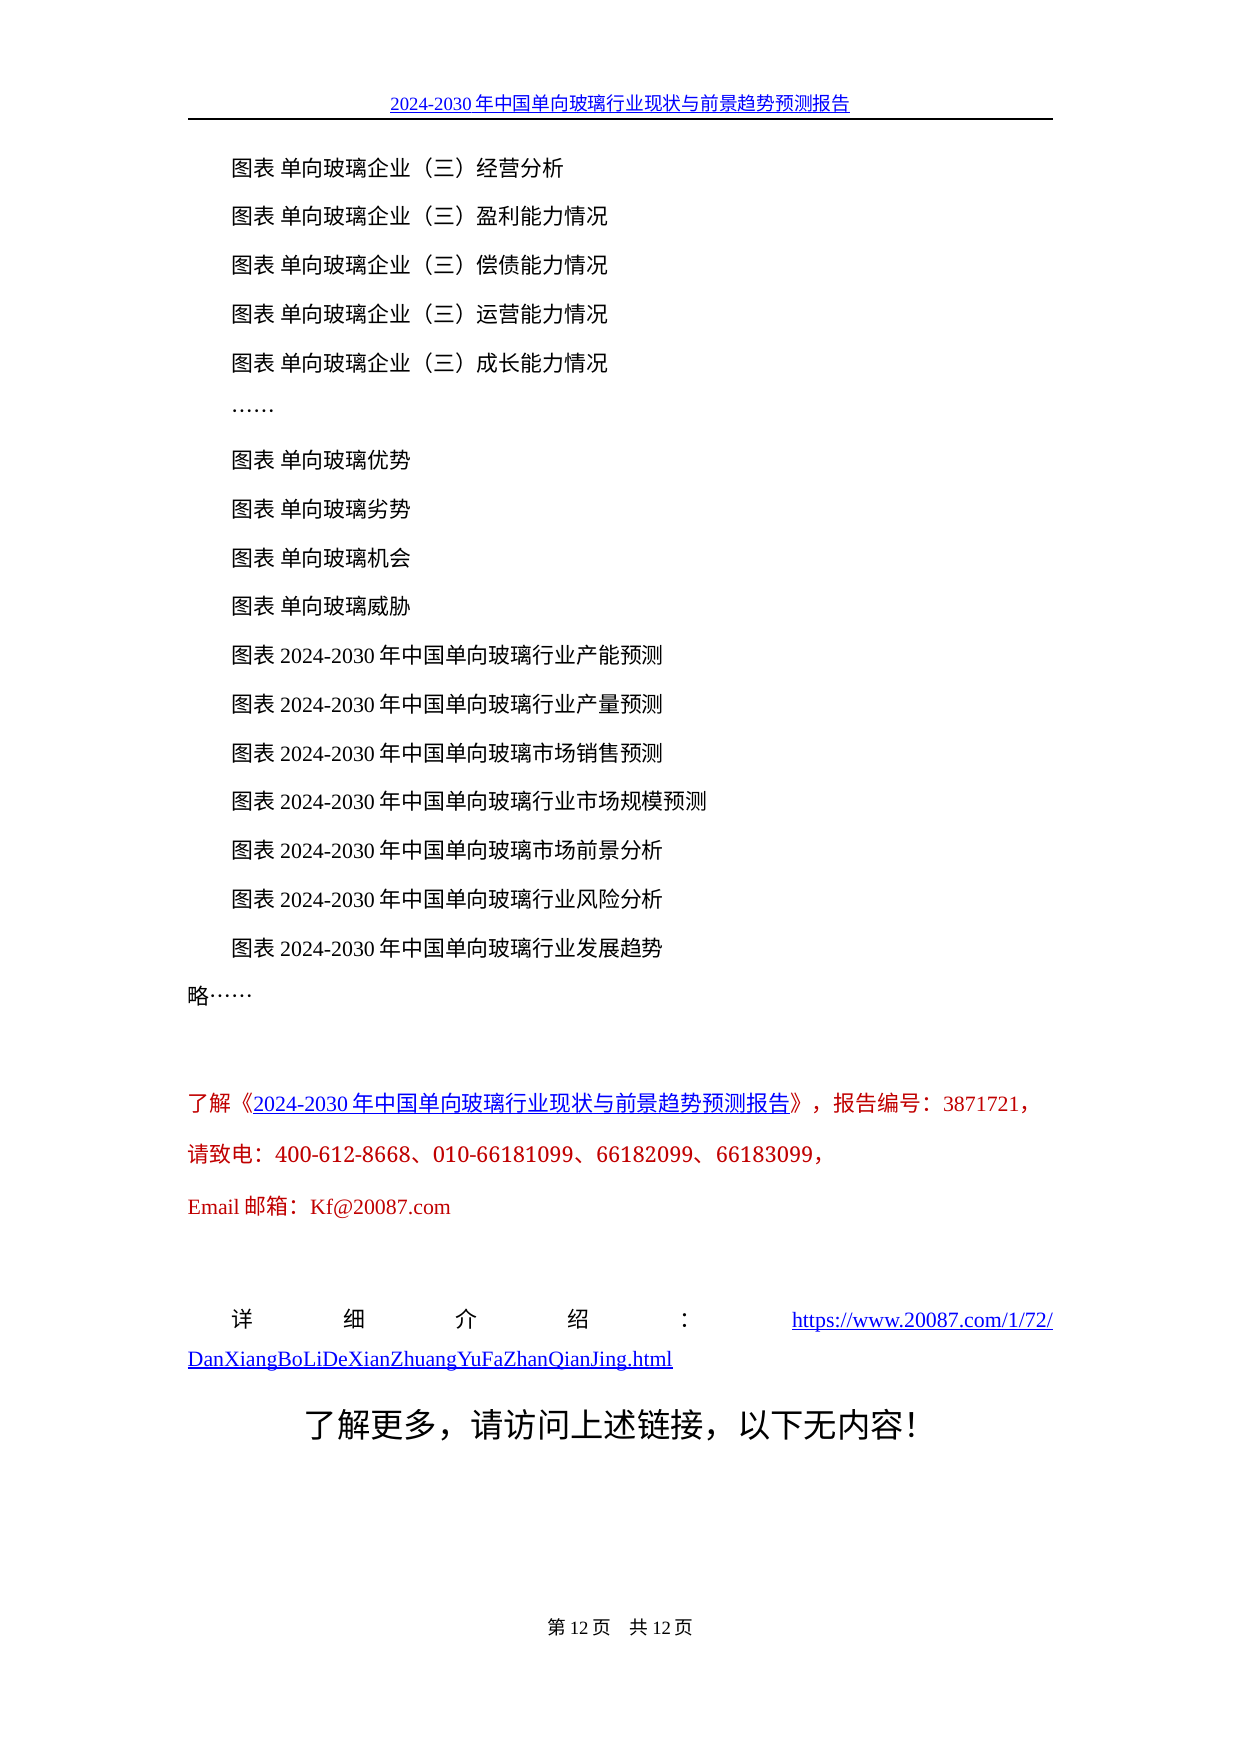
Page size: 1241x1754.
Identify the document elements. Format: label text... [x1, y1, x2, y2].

text 了解《2024-2030年中国单向玻璃行业现状与前景趋势预测报告》，报告编号：3871721， [187, 1085, 1053, 1118]
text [187, 150, 1053, 1011]
text 请致电：400-612-8668、010-66181099、66182099、66183099， [187, 1137, 1053, 1169]
text 详细介绍：https://www.20087.com/1/72/DanXiangBoLiDeXianZhuangYuFaZhanQianJing.html [187, 1301, 1053, 1374]
title 了解更多，请访问上述链接，以下无内容！ [187, 1390, 1053, 1455]
text Email邮箱：Kf@20087.com [187, 1188, 1053, 1221]
